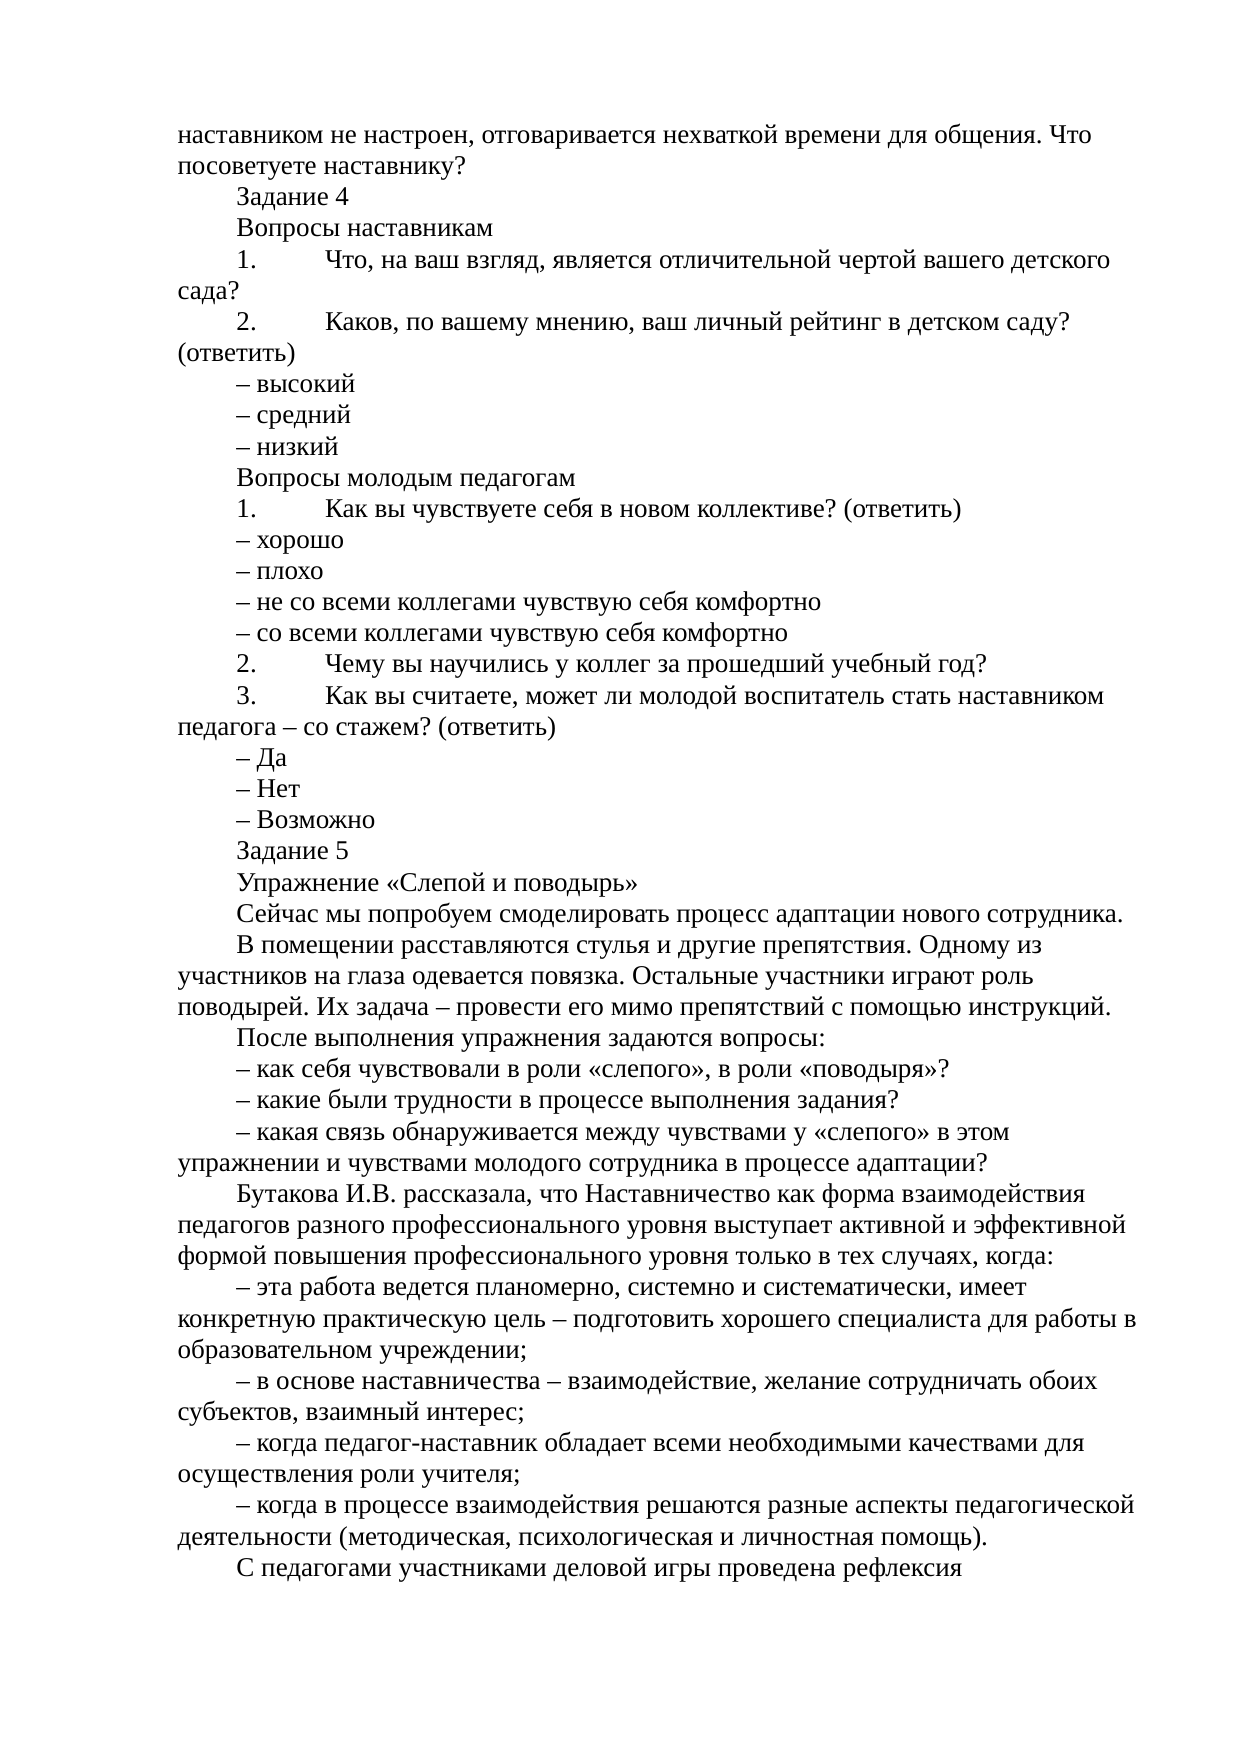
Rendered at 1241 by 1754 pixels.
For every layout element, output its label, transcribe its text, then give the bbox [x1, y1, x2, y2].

text С педагогами участниками деловой игры проведена рефлексия [177, 1551, 1152, 1582]
text Задание 4 [177, 180, 1152, 212]
list Что, на ваш взгляд, является отличительной чертой вашего детского сада? [177, 243, 1152, 305]
text – Да [177, 741, 1152, 772]
text Вопросы молодым педагогам [177, 461, 1152, 492]
text – не со всеми коллегами чувствую себя комфортно [177, 585, 1152, 616]
text – Нет [177, 772, 1152, 803]
text – эта работа ведется планомерно, системно и систематически, имеет конкретную практическую цель – подготовить хорошего специалиста для работы в образовательном учреждении; [177, 1271, 1152, 1364]
text Сейчас мы попробуем смоделировать процесс адаптации нового сотрудника. [177, 897, 1152, 928]
text В помещении расставляются стулья и другие препятствия. Одному из участников на глаза одевается повязка. Остальные участники играют роль поводырей. Их задача – провести его мимо препятствий с помощью инструкций. [177, 928, 1152, 1021]
text Бутакова И.В. рассказала, что Наставничество как форма взаимодействия педагогов разного профессионального уровня выступает активной и эффективной формой повышения профессионального уровня только в тех случаях, когда: [177, 1177, 1152, 1271]
text – как себя чувствовали в роли «слепого», в роли «поводыря»? [177, 1052, 1152, 1084]
list Как вы чувствуете себя в новом коллективе? (ответить) [177, 492, 1152, 523]
text – низкий [177, 429, 1152, 461]
text Задание 5 [177, 834, 1152, 866]
text – Возможно [177, 803, 1152, 834]
text – когда педагог-наставник обладает всеми необходимыми качествами для осуществления роли учителя; [177, 1426, 1152, 1488]
list Каков, по вашему мнению, ваш личный рейтинг в детском саду? (ответить) [177, 305, 1152, 367]
list Как вы считаете, может ли молодой воспитатель стать наставником педагога – со стажем? (ответить) [177, 679, 1152, 741]
text – хорошо [177, 523, 1152, 554]
text – плохо [177, 554, 1152, 585]
text – средний [177, 398, 1152, 429]
text Упражнение «Слепой и поводырь» [177, 866, 1152, 897]
text – в основе наставничества – взаимодействие, желание сотрудничать обоих субъектов, взаимный интерес; [177, 1364, 1152, 1426]
text После выполнения упражнения задаются вопросы: [177, 1021, 1152, 1052]
text – высокий [177, 367, 1152, 398]
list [177, 118, 1152, 180]
text – когда в процессе взаимодействия решаются разные аспекты педагогической деятельности (методическая, психологическая и личностная помощь). [177, 1488, 1152, 1551]
text Вопросы наставникам [177, 212, 1152, 243]
list Чему вы научились у коллег за прошедший учебный год? [177, 648, 1152, 679]
text – какие были трудности в процессе выполнения задания? [177, 1084, 1152, 1115]
text – со всеми коллегами чувствую себя комфортно [177, 616, 1152, 648]
text – какая связь обнаруживается между чувствами у «слепого» в этом упражнении и чувствами молодого сотрудника в процессе адаптации? [177, 1115, 1152, 1177]
